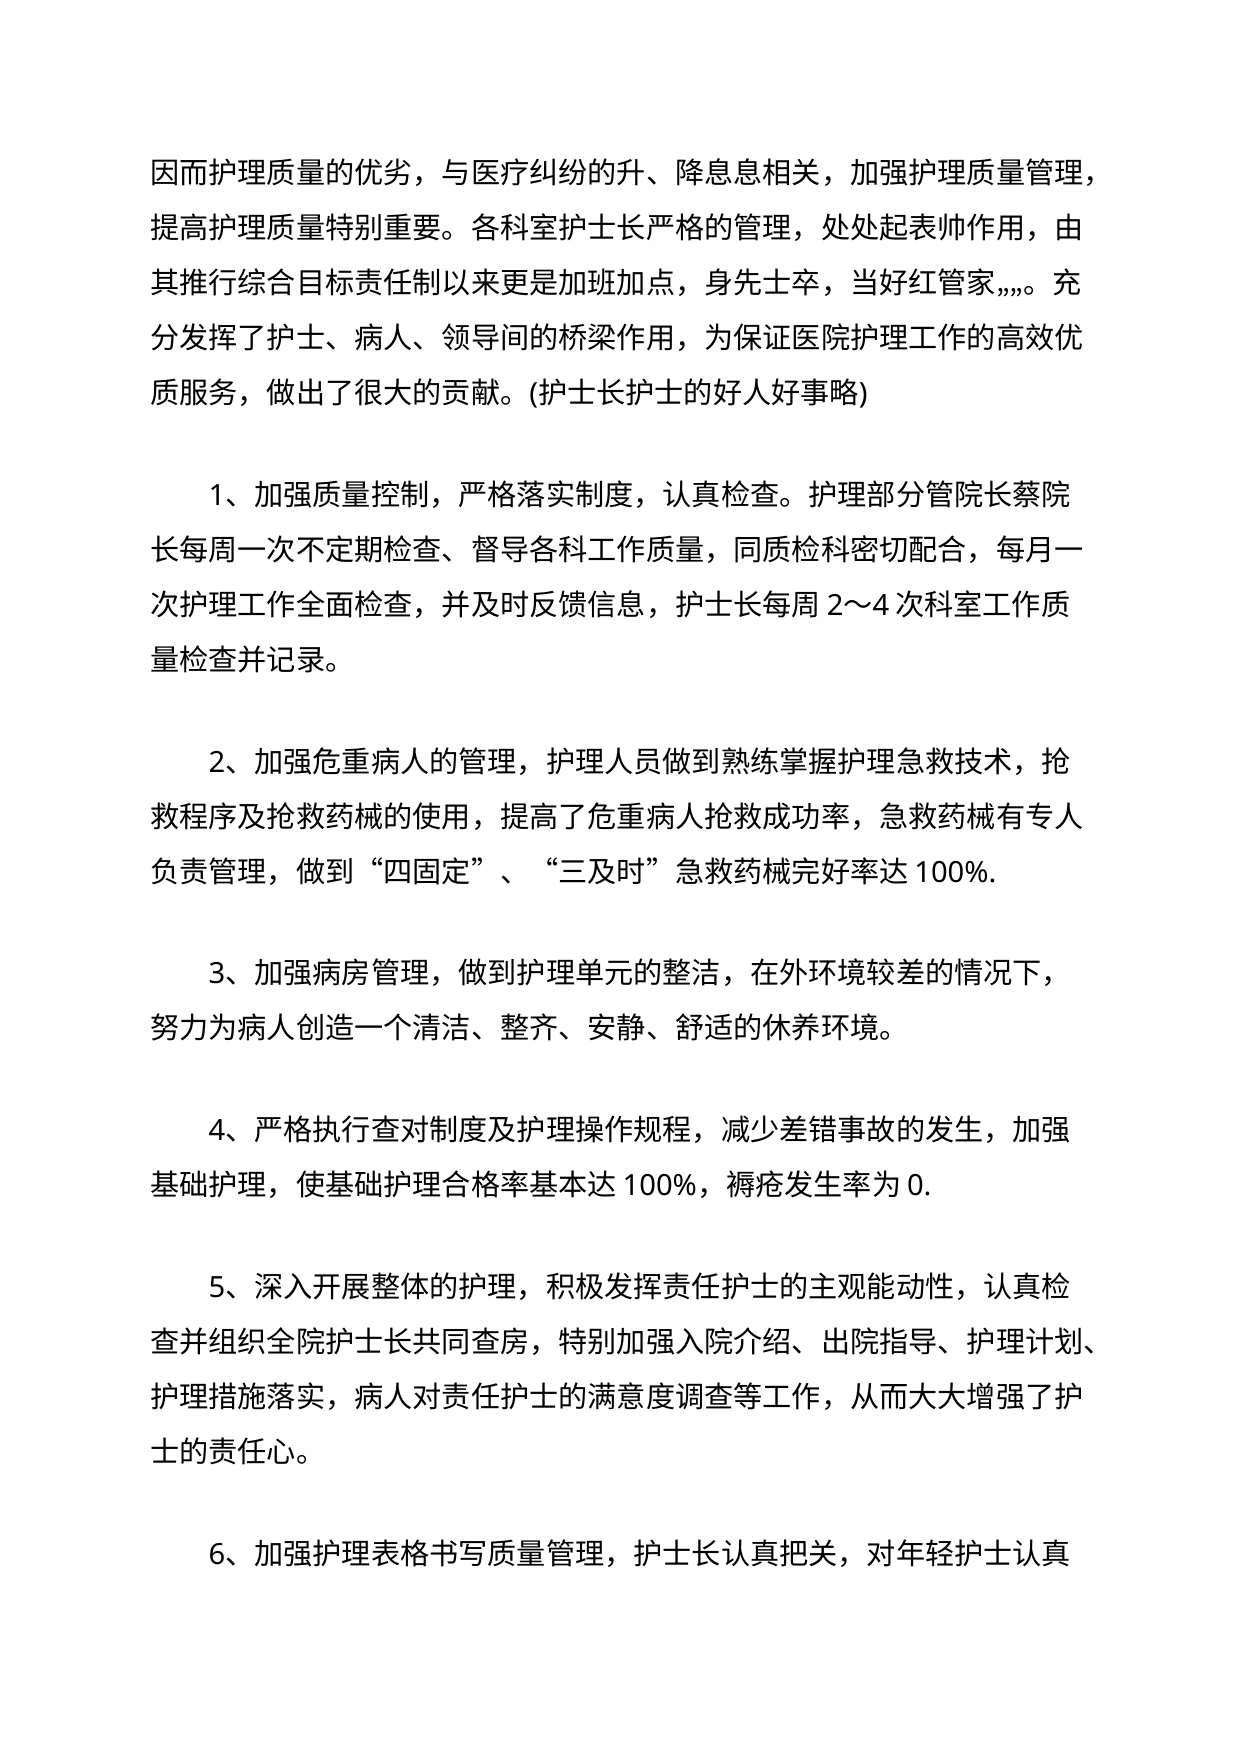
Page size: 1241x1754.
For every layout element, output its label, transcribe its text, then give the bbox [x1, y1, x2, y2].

text 5、深入开展整体的护理，积极发挥责任护士的主观能动性，认真检查并组织全院护士长共同查房，特别加强入院介绍、出院指导、护理计划、护理措施落实，病人对责任护士的满意度调查等工作，从而大大增强了护士的责任心。 [150, 1264, 1090, 1471]
text 3、加强病房管理，做到护理单元的整洁，在外环境较差的情况下，努力为病人创造一个清洁、整齐、安静、舒适的休养环境。 [150, 950, 1090, 1047]
text 2、加强危重病人的管理，护理人员做到熟练掌握护理急救技术，抢救程序及抢救药械的使用，提高了危重病人抢救成功率，急救药械有专人负责管理，做到“四固定”、“三及时”急救药械完好率达100%. [150, 738, 1090, 891]
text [150, 1530, 1090, 1573]
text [150, 150, 1090, 412]
text 4、严格执行查对制度及护理操作规程，减少差错事故的发生，加强基础护理，使基础护理合格率基本达100%，褥疮发生率为0. [150, 1107, 1090, 1204]
text 1、加强质量控制，严格落实制度，认真检查。护理部分管院长蔡院长每周一次不定期检查、督导各科工作质量，同质检科密切配合，每月一次护理工作全面检查，并及时反馈信息，护士长每周2～4次科室工作质量检查并记录。 [150, 472, 1090, 679]
